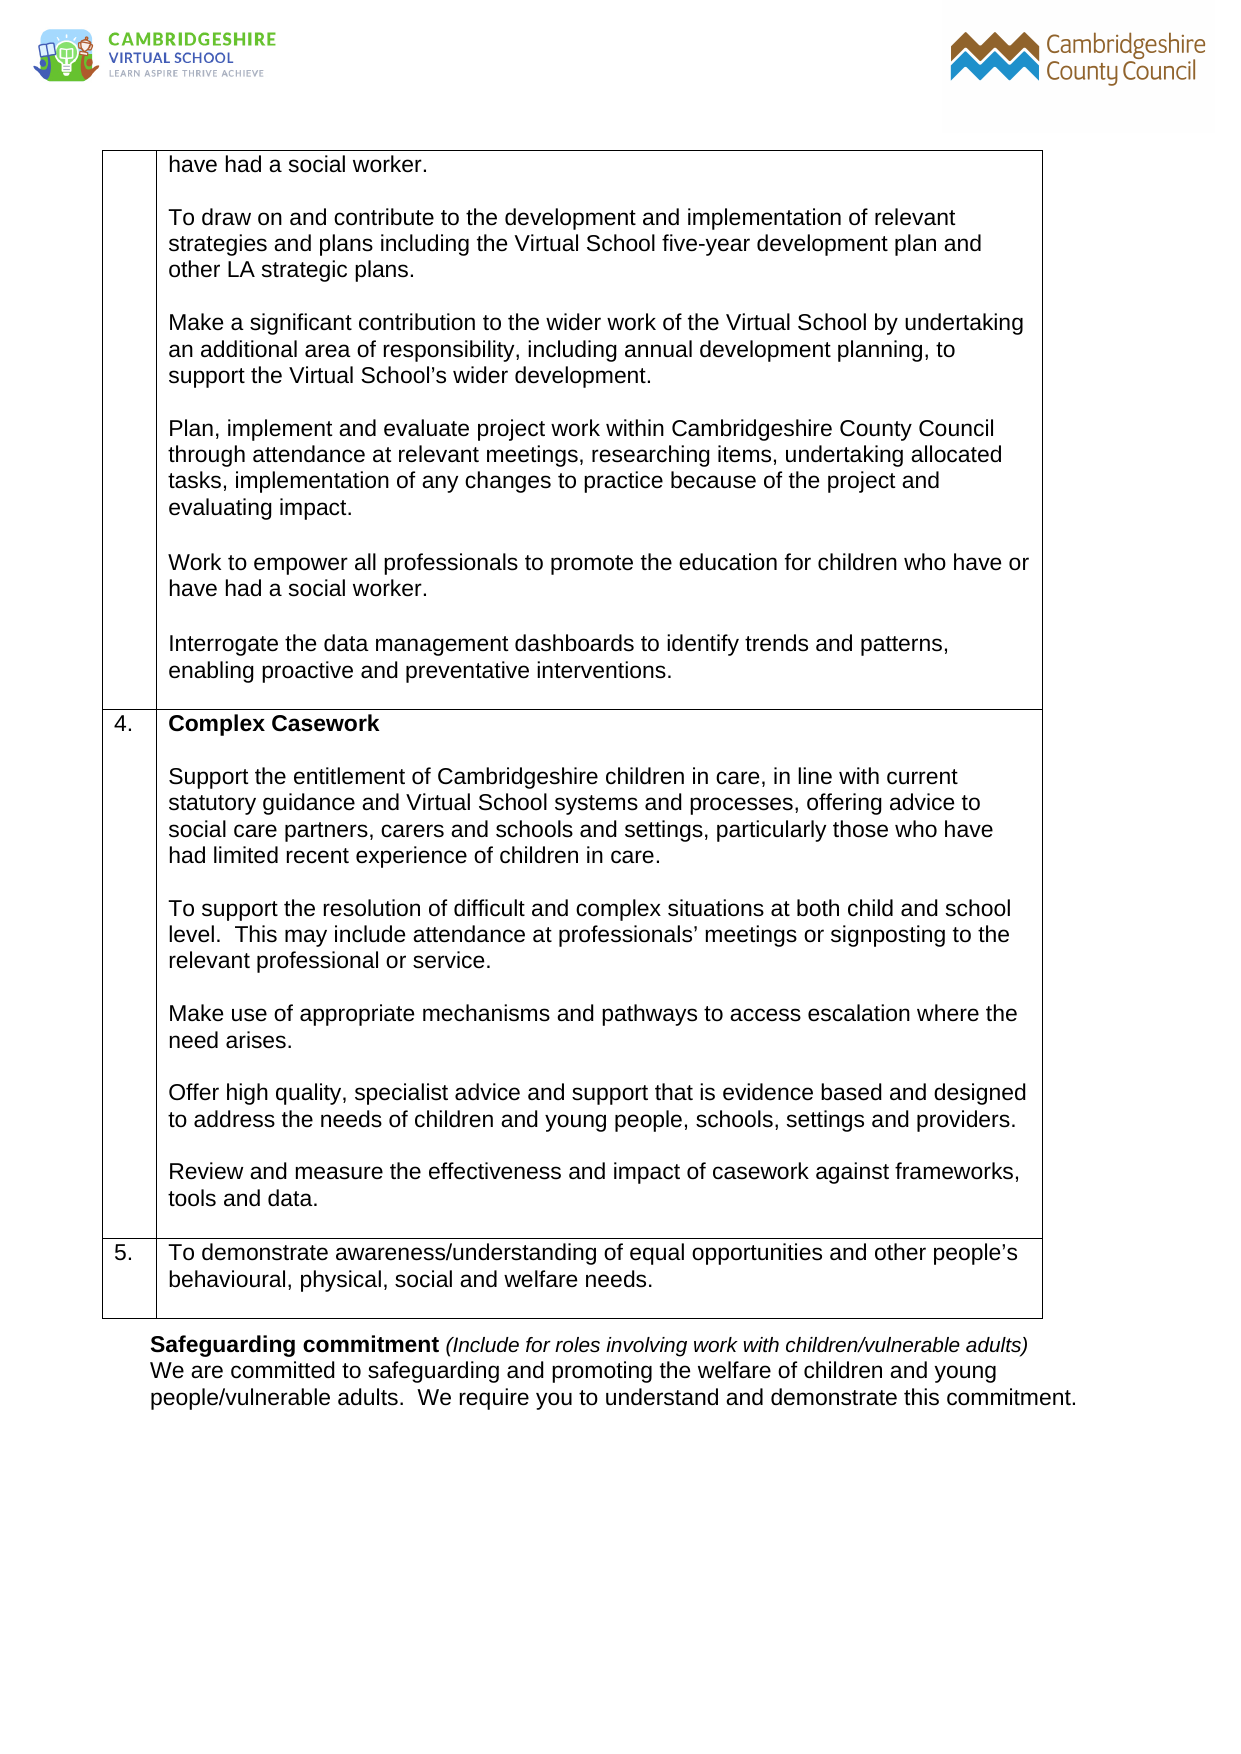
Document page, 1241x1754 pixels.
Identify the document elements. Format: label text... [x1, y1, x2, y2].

table_cell [103, 710, 156, 1237]
table_cell To demonstrate awareness/understanding of equal opportunities and other people’s behavioural, physical, social and welfare needs. [157, 1239, 1042, 1317]
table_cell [157, 151, 1042, 709]
text Safeguarding commitment (Include for roles involving work with children/vulnerable adults) [150, 1331, 1090, 1357]
table_cell Complex Casework Support the entitlement of Cambridgeshire children in care, in line with current statutory guidance and Virtual School systems and processes, offering advice to social care partners, carers and schools and settings, particularly those who have had limited recent experience of children in care. To support the resolution of difficult and complex situations at both child and school level. This may include attendance at professionals’ meetings or signposting to the relevant professional or service. Make use of appropriate mechanisms and pathways to access escalation where the need arises. Offer high quality, specialist advice and support that is evidence based and designed to address the needs of children and young people, schools, settings and providers. Review and measure the effectiveness and impact of casework against frameworks, tools and data. [157, 710, 1042, 1237]
table_cell [103, 151, 156, 709]
table_cell 5. [103, 1239, 156, 1317]
text We are committed to safeguarding and promoting the welfare of children and young people/vulnerable adults. We require you to understand and demonstrate this commitment. [150, 1357, 1090, 1410]
picture [6, 0, 310, 115]
picture [941, 0, 1215, 133]
